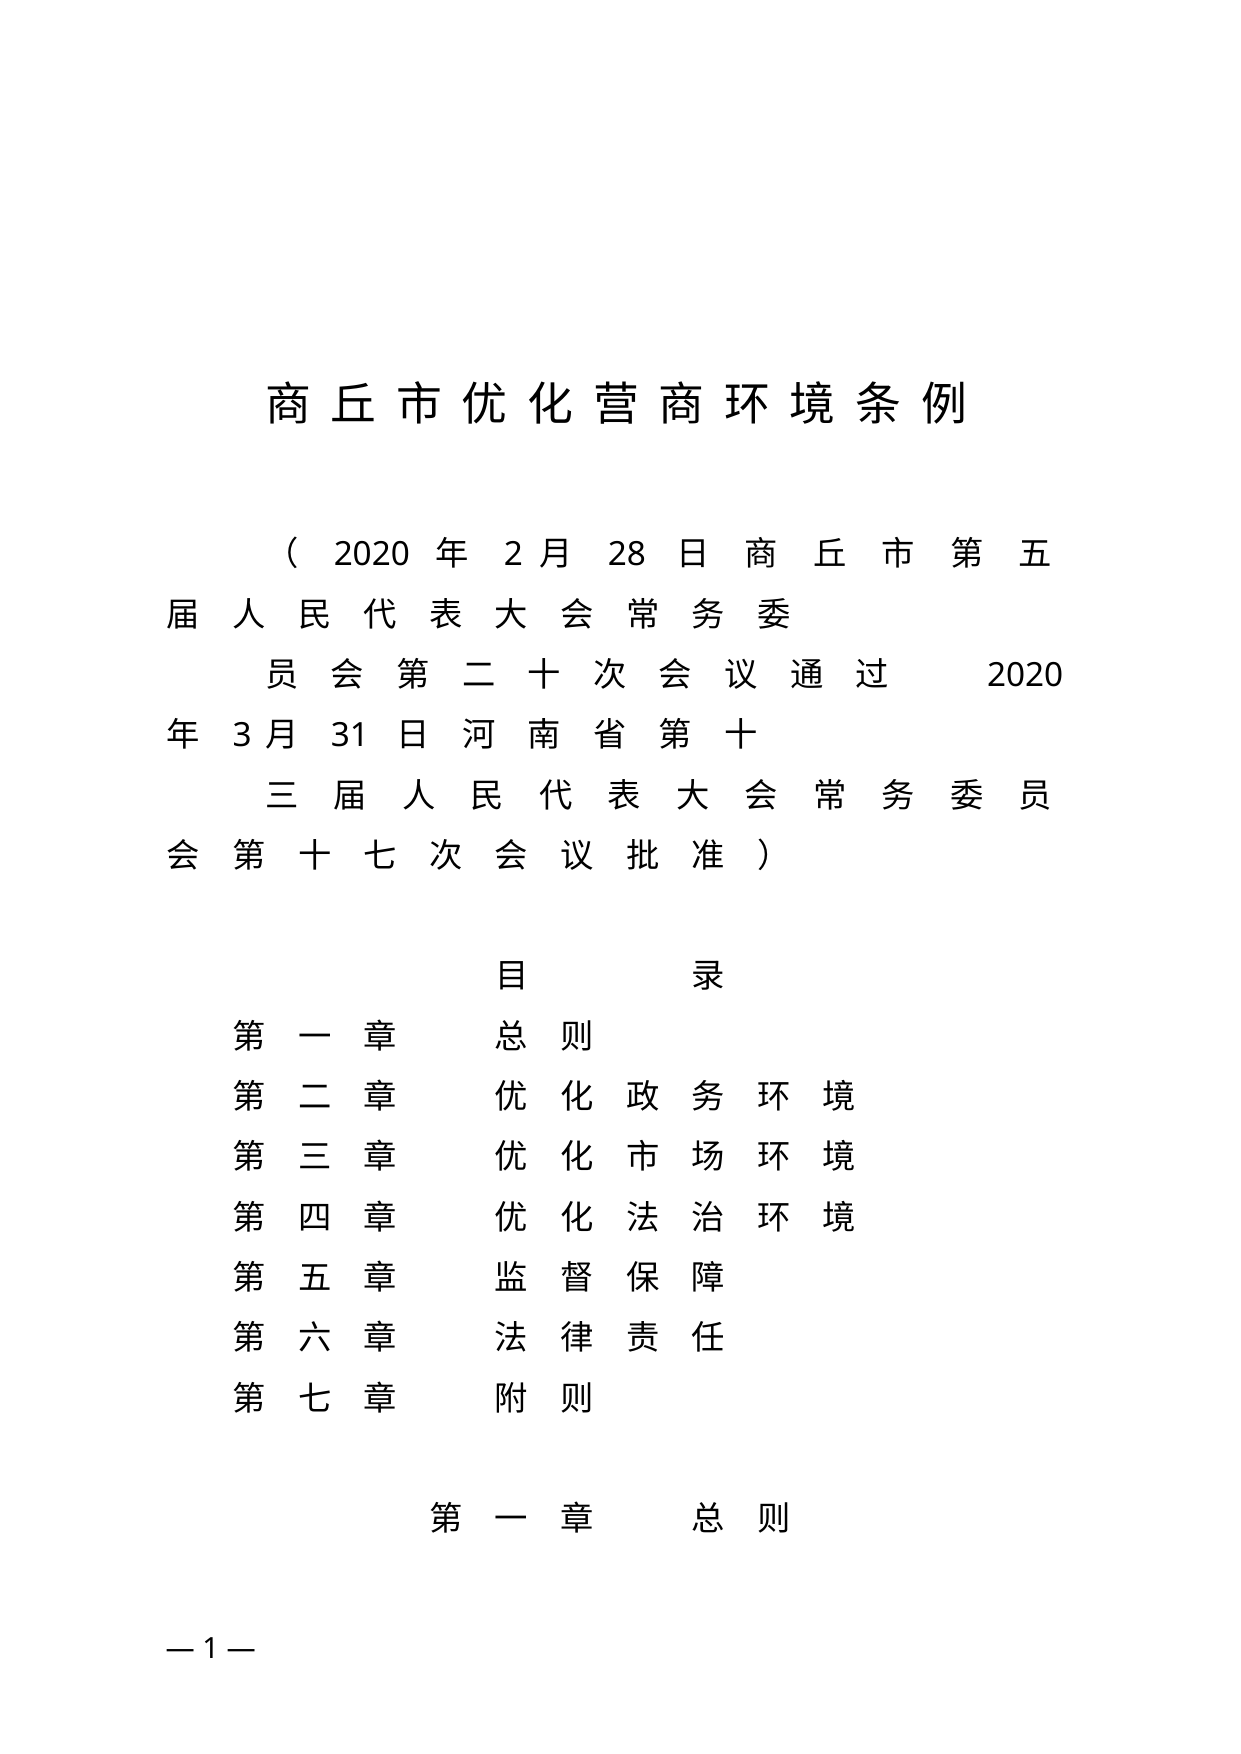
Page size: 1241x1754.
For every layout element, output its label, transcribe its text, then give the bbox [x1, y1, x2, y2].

text 第七章 附则 [167, 1365, 1085, 1426]
text 三届人民代表大会常务委员会第十七次会议批准） [167, 762, 1085, 883]
text 第一章 总则 [167, 1486, 1085, 1546]
text （2020年2月28日商丘市第五届人民代表大会常务委 [167, 521, 1085, 642]
text 第二章 优化政务环境 [167, 1064, 1085, 1124]
text 商丘市优化营商环境条例 [167, 340, 1085, 461]
text 第三章 优化市场环境 [167, 1124, 1085, 1184]
text 第四章 优化法治环境 [167, 1184, 1085, 1245]
text 员会第二十次会议通过 2020年3月31日河南省第十 [167, 642, 1085, 762]
text 第五章 监督保障 [167, 1245, 1085, 1305]
text 第六章 法律责任 [167, 1305, 1085, 1365]
text 目 录 [167, 943, 1085, 1003]
text 第一章 总则 [167, 1003, 1085, 1064]
